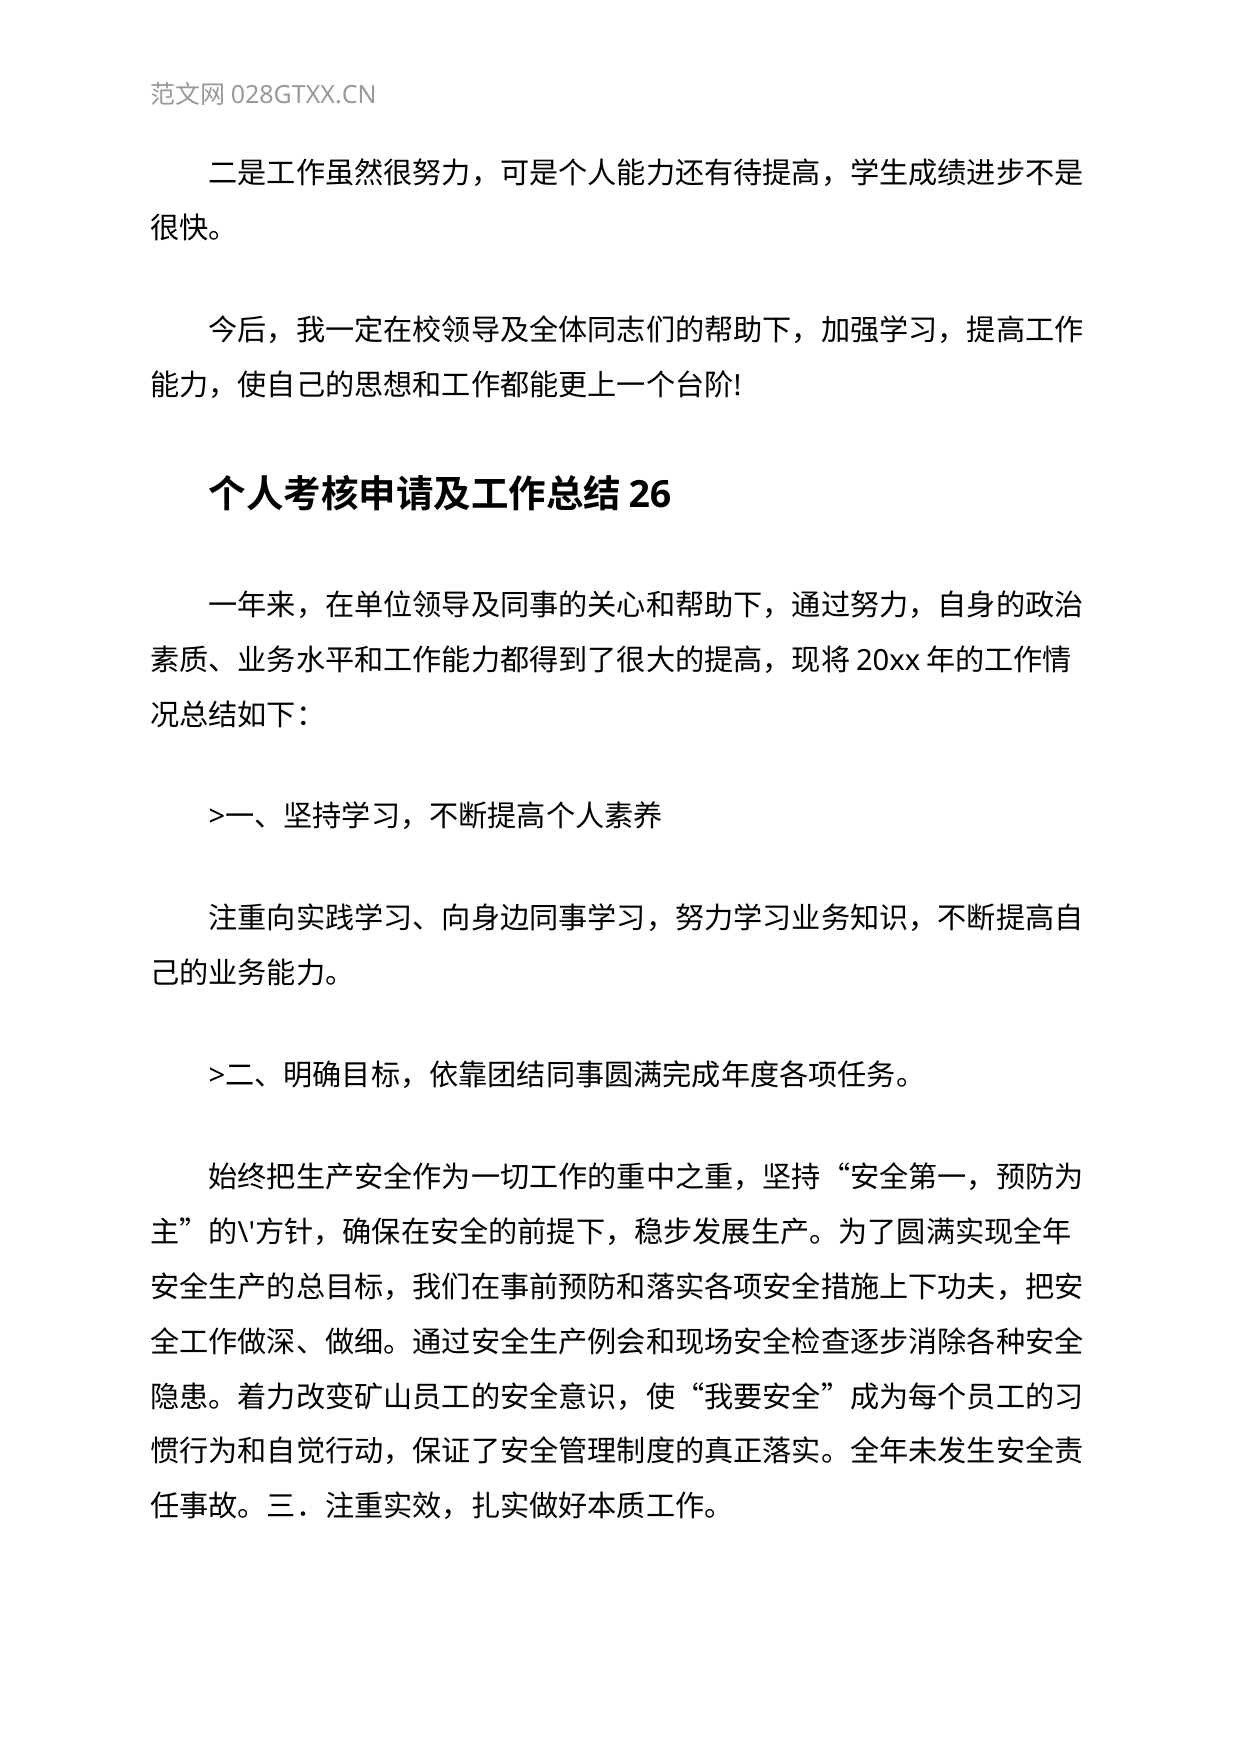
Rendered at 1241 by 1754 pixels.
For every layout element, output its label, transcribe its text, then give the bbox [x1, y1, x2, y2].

text >一、坚持学习，不断提高个人素养 [150, 793, 1090, 835]
text 个人考核申请及工作总结26 [150, 463, 1090, 518]
text 一年来，在单位领导及同事的关心和帮助下，通过努力，自身的政治素质、业务水平和工作能力都得到了很大的提高，现将20xx年的工作情况总结如下： [150, 581, 1090, 733]
text 注重向实践学习、向身边同事学习，努力学习业务知识，不断提高自己的业务能力。 [150, 895, 1090, 992]
text 今后，我一定在校领导及全体同志们的帮助下，加强学习，提高工作能力，使自己的思想和工作都能更上一个台阶! [150, 307, 1090, 404]
text >二、明确目标，依靠团结同事圆满完成年度各项任务。 [150, 1051, 1090, 1094]
text 二是工作虽然很努力，可是个人能力还有待提高，学生成绩进步不是很快。 [150, 150, 1090, 247]
text 始终把生产安全作为一切工作的重中之重，坚持“安全第一，预防为主”的\'方针，确保在安全的前提下，稳步发展生产。为了圆满实现全年安全生产的总目标，我们在事前预防和落实各项安全措施上下功夫，把安全工作做深、做细。通过安全生产例会和现场安全检查逐步消除各种安全隐患。着力改变矿山员工的安全意识，使“我要安全”成为每个员工的习惯行为和自觉行动，保证了安全管理制度的真正落实。全年未发生安全责任事故。三．注重实效，扎实做好本质工作。 [150, 1153, 1090, 1525]
